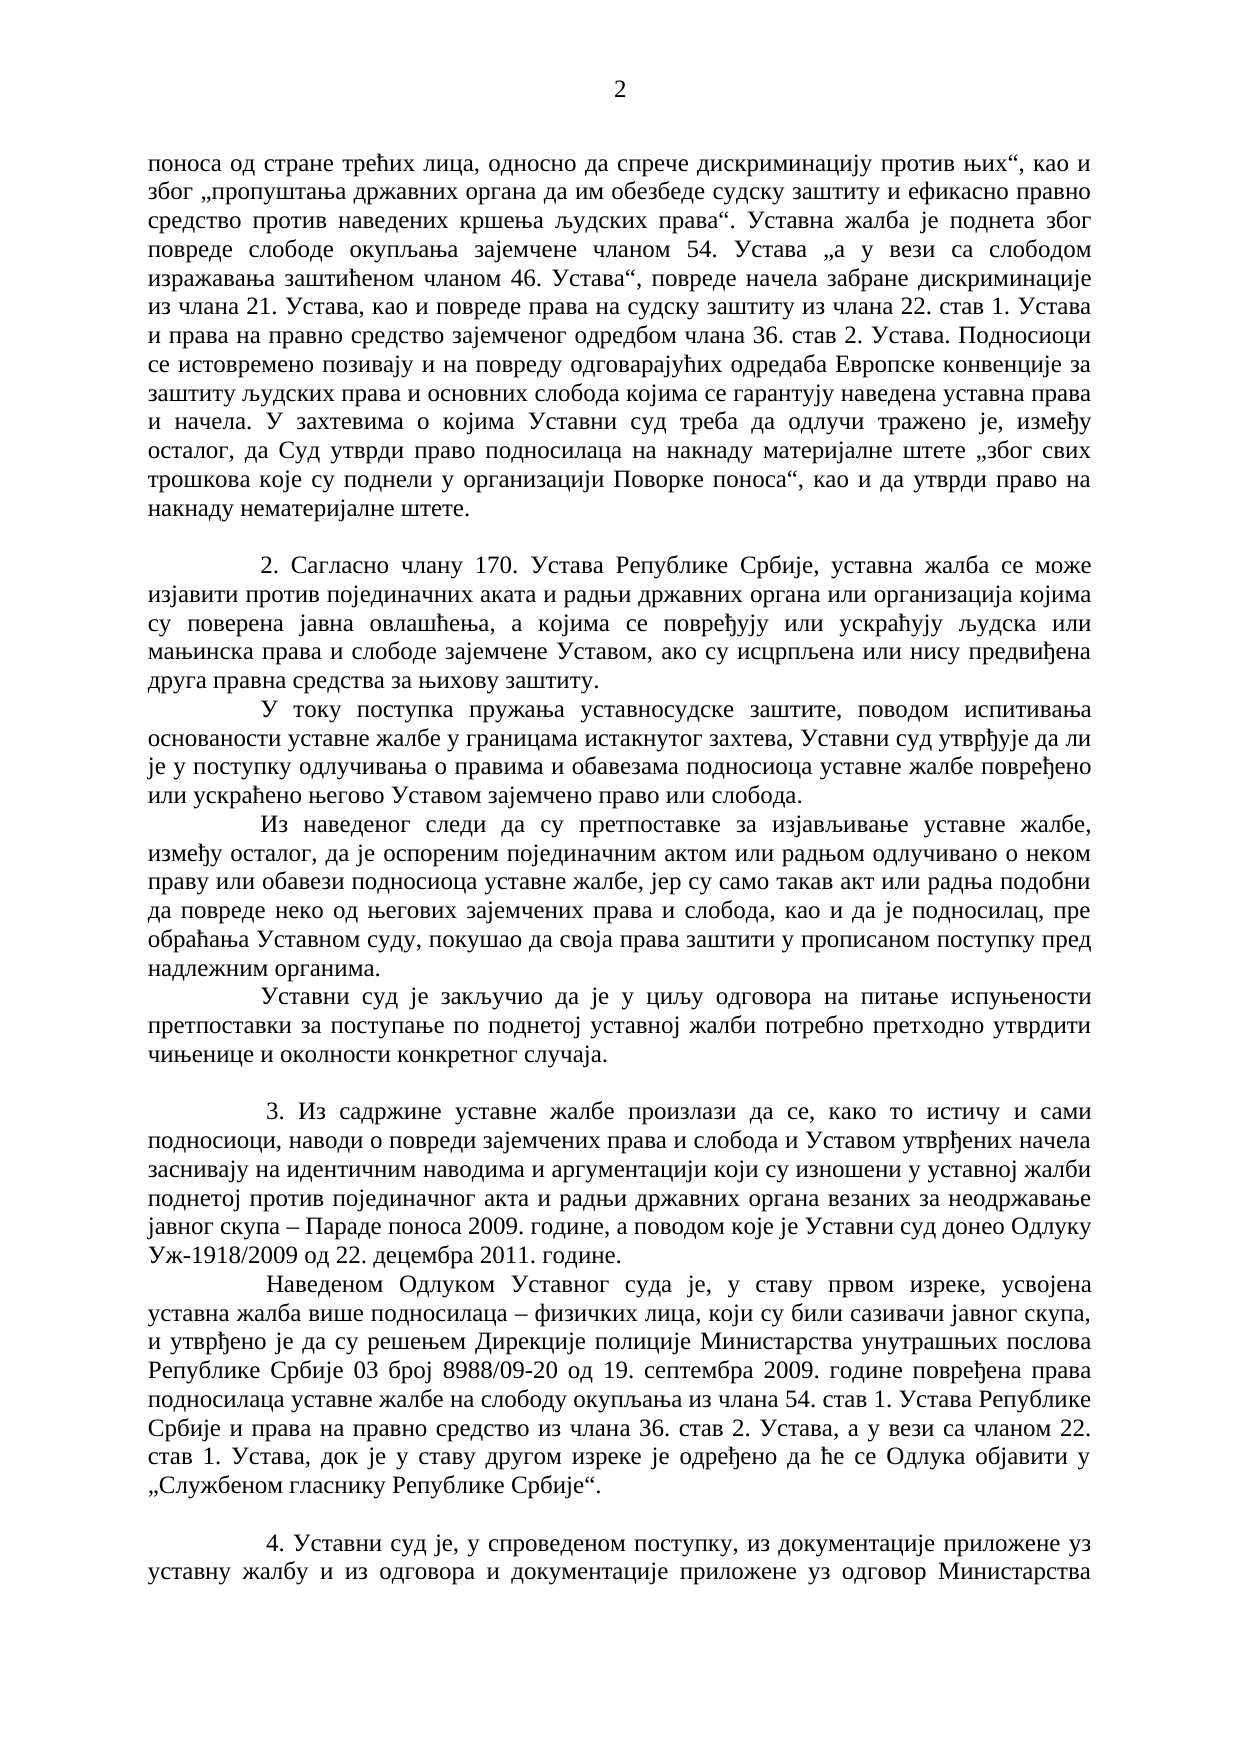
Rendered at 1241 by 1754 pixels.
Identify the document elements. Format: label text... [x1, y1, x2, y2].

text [148, 148, 1092, 521]
text У току поступка пружања уставносудске заштите, поводом испитивања основаности уставне жалбе у границама истакнутог захтева, Уставни суд утврђује да ли је у поступку одлучивања о правима и обавезама подносиоца уставне жалбе повређено или ускраћено његово Уставом зајемчено право или слобода. [148, 694, 1092, 809]
text Уставни суд је закључио да је у циљу одговора на питање испуњености претпоставки за поступање по поднетој уставној жалби потребно претходно утврдити чињенице и околности конкретног случаја. [148, 981, 1092, 1068]
text Наведеном Одлуком Уставног суда је, у ставу првом изреке, усвојена уставна жалба више подносилаца – физичких лица, који су били сазивачи јавног скупа, и утврђено је да су решењем Дирекције полиције Министарства унутрашњих послова Републике Србије 03 број 8988/09-20 од 19. септембра 2009. године повређена права подносилаца уставне жалбе на слободу окупљања из члана 54. став 1. Устава Републике Србије и права на правно средство из члана 36. став 2. Устава, а у вези са чланом 22. став 1. Устава, док је у ставу другом изреке је одређено да ће се Одлука објавити у „Службеном гласнику Републике Србије“. [148, 1269, 1092, 1499]
text 2. Сагласно члану 170. Устава Републике Србије, уставна жалба се може изјавити против појединачних аката и радњи државних органа или организација којима су поверена јавна овлашћења, а којима се повређују или ускраћују људска или мањинска права и слободе зајемчене Уставом, ако су исцрпљена или нису предвиђена друга правна средства за њихову заштиту. [148, 550, 1092, 694]
text Из наведеног следи да су претпоставке за изјављивање уставне жалбе, између осталог, да је оспореним појединачним актом или радњом одлучивано о неком праву или обавези подносиоца уставне жалбе, јер су само такав акт или радња подобни да повреде неко од његових зајемчених права и слобода, као и да је подносилац, пре обраћања Уставном суду, покушао да своја права заштити у прописаном поступку пред надлежним органима. [148, 809, 1092, 981]
text 3. Из садржине уставне жалбе произлази да се, како то истичу и сами подносиоци, наводи о повреди зајемчених права и слобода и Уставом утврђених начела заснивају на идентичним наводима и аргументацији који су изношени у уставној жалби поднетој против појединачног акта и радњи државних органа везаних за неодржавање јавног скупа – Параде поноса 2009. године, а поводом које је Уставни суд донео Одлуку Уж-1918/2009 од 22. децембра 2011. године. [148, 1096, 1092, 1269]
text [148, 1528, 1092, 1585]
